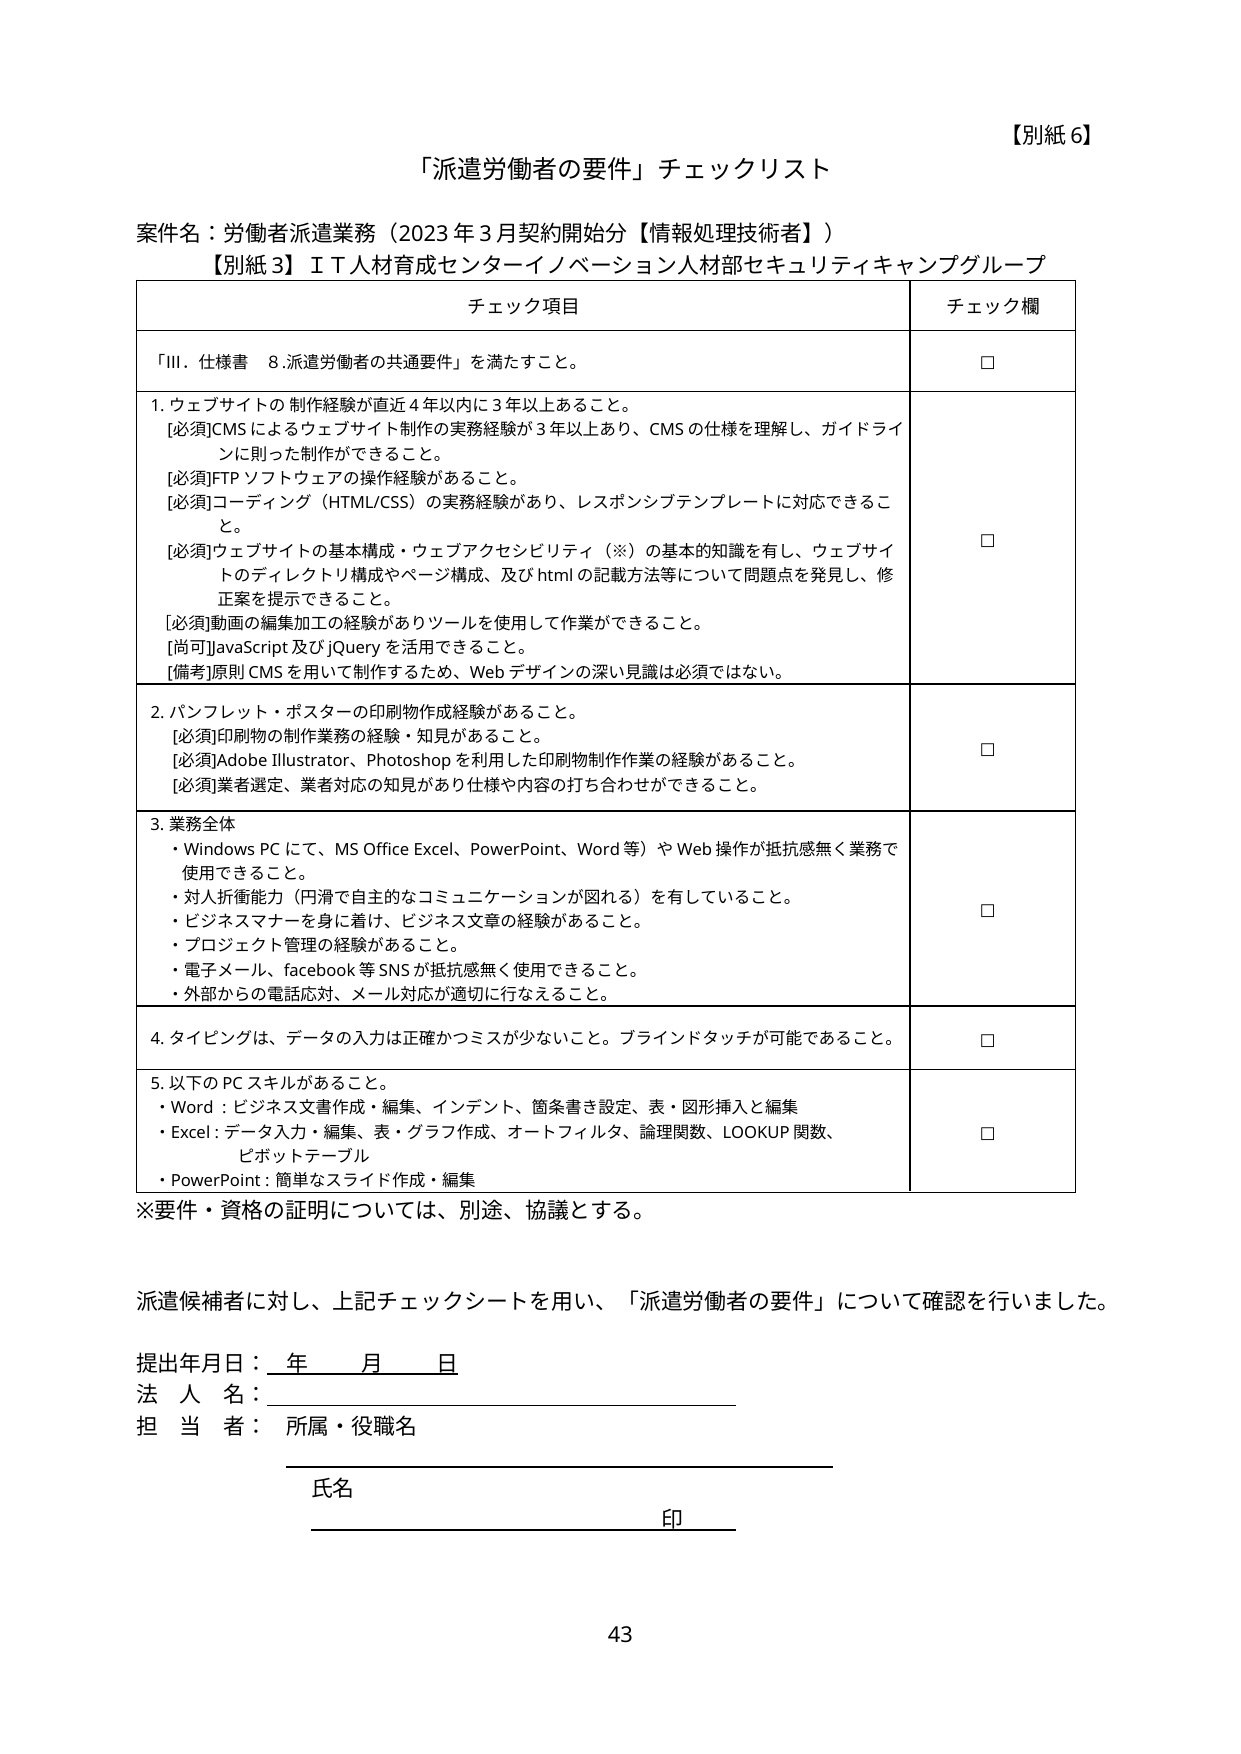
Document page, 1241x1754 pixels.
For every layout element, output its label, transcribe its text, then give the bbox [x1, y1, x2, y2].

table_cell 2. パンフレット・ポスターの印刷物作成経験があること。 [必須]印刷物の制作業務の経験・知見があること。 [必須]Adobe Illustrator、Photoshopを利用した印刷物制作作業の経験があること。 [必須]業者選定、業者対応の知見があり仕様や内容の打ち合わせができること。 [137, 685, 909, 810]
text 【別紙3】ＩＴ人材育成センターイノベーション人材部セキュリティキャンプグループ [136, 248, 1104, 279]
table_cell 4. タイピングは、データの入力は正確かつミスが少ないこと。ブラインドタッチが可能であること。 [137, 1007, 909, 1068]
table_header チェック欄 [911, 281, 1075, 329]
text 担 当 者： 所属・役職名 [136, 1409, 1104, 1441]
text 氏名 [223, 1471, 1104, 1502]
text 派遣候補者に対し、上記チェックシートを用い、「派遣労働者の要件」について確認を行いました。 [136, 1284, 1104, 1316]
text ※要件・資格の証明については、別途、協議とする。 [136, 1193, 1104, 1225]
table_cell □ [911, 331, 1075, 391]
table_header チェック項目 [137, 281, 909, 329]
table_cell 「Ⅲ．仕様書 ８.派遣労働者の共通要件」を満たすこと。 [137, 331, 909, 391]
text 印 [223, 1502, 1104, 1534]
table_cell 1. ウェブサイトの 制作経験が直近4年以内に3年以上あること。 [必須]CMSによるウェブサイト制作の実務経験が3年以上あり、CMSの仕様を理解し、ガイドラインに則った制作ができること。 [必須]FTPソフトウェアの操作経験があること。 [必須]コーディング（HTML/CSS）の実務経験があり、レスポンシブテンプレートに対応できること。 [必須]ウェブサイトの基本構成・ウェブアクセシビリティ（※）の基本的知識を有し、ウェブサイトのディレクトリ構成やページ構成、及びhtmlの記載方法等について問題点を発見し、修正案を提示できること。 ［必須]動画の編集加工の経験がありツールを使用して作業ができること。 [尚可]JavaScript及びjQuery を活用できること。 [備考]原則CMSを用いて制作するため、Webデザインの深い見識は必須ではない。 [137, 392, 909, 683]
table_cell □ [911, 1070, 1075, 1191]
table_cell □ [911, 1007, 1075, 1068]
text 「派遣労働者の要件」チェックリスト [136, 150, 1104, 186]
table_cell 3. 業務全体 ・Windows PC にて、MS Office Excel、PowerPoint、Word等）や Web操作が抵抗感無く業務で使用できること。 ・対⼈折衝能力（円滑で自主的なコミュニケーションが図れる）を有していること。 ・ビジネスマナーを身に着け、ビジネス文章の経験があること。 ・プロジェクト管理の経験があること。 ・電子メール、facebook等SNSが抵抗感無く使用できること。 ・外部からの電話応対、メール対応が適切に行なえること。 [137, 812, 909, 1005]
table_cell □ [911, 812, 1075, 1005]
text 案件名：労働者派遣業務（2023年3月契約開始分【情報処理技術者】） [136, 216, 1104, 248]
text 提出年月日： 年 月 日 [136, 1346, 1104, 1377]
table_cell □ [911, 685, 1075, 810]
text 法 人 名： [136, 1377, 1104, 1409]
table_cell 5. 以下のPCスキルがあること。 ・Word : ビジネス文書作成・編集、インデント、箇条書き設定、表・図形挿入と編集 ・Excel : データ入力・編集、表・グラフ作成、オートフィルタ、論理関数、LOOKUP関数、 ピボットテーブル ・PowerPoint : 簡単なスライド作成・編集 [137, 1070, 909, 1191]
text 【別紙6】 [136, 118, 1104, 150]
table_cell □ [911, 392, 1075, 683]
